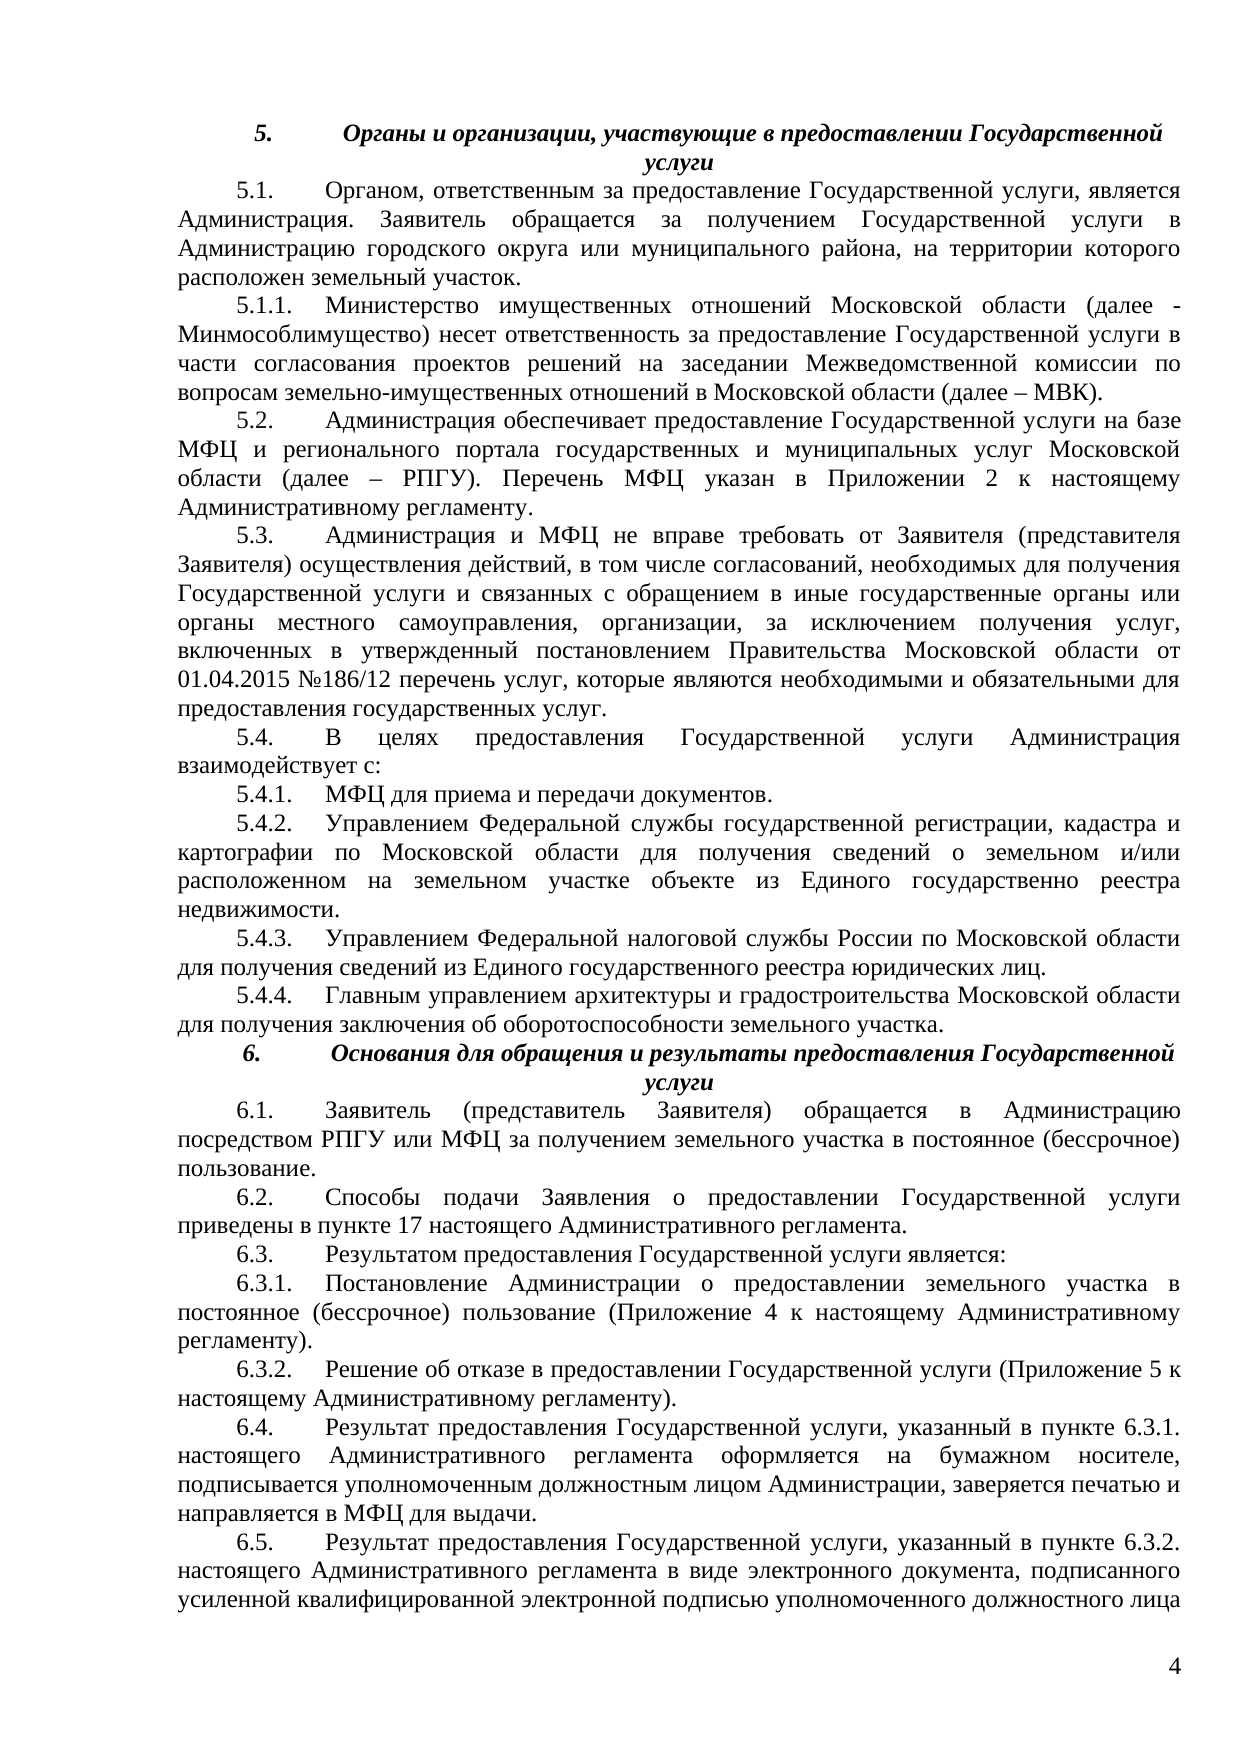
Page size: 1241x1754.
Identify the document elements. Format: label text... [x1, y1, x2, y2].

list Заявитель (представитель Заявителя) обращается в Администрацию посредством РПГУ или МФЦ за получением земельного участка в постоянное (бессрочное) пользование. [177, 1096, 1181, 1182]
list Органом, ответственным за предоставление Государственной услуги, является Администрация. Заявитель обращается за получением Государственной услуги в Администрацию городского округа или муниципального района, на территории которого расположен земельный участок. [177, 176, 1181, 291]
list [177, 1527, 1181, 1613]
subtitle Основания для обращения и результаты предоставления Государственной услуги [177, 1038, 1181, 1096]
list Главным управлением архитектуры и градостроительства Московской области для получения заключения об оборотоспособности земельного участка. [177, 981, 1181, 1038]
list Постановление Администрации о предоставлении земельного участка в постоянное (бессрочное) пользование (Приложение 4 к настоящему Административному регламенту). [177, 1268, 1181, 1354]
text 5.1.1. Министерство имущественных отношений Московской области (далее -Минмособлимущество) несет ответственность за предоставление Государственной услуги в части согласования проектов решений на заседании Межведомственной комиссии по вопросам земельно-имущественных отношений в Московской области (далее – МВК). [177, 291, 1181, 406]
list В целях предоставления Государственной услуги Администрация взаимодействует с: [177, 722, 1181, 779]
list Способы подачи Заявления о предоставлении Государственной услуги приведены в пункте 17 настоящего Административного регламента. [177, 1182, 1181, 1239]
list МФЦ для приема и передачи документов. [177, 779, 1181, 808]
list Управлением Федеральной службы государственной регистрации, кадастра и картографии по Московской области для получения сведений о земельном и/или расположенном на земельном участке объекте из Единого государственно реестра недвижимости. [177, 808, 1181, 923]
list Результатом предоставления Государственной услуги является: [177, 1239, 1181, 1268]
subtitle Органы и организации, участвующие в предоставлении Государственной услуги [177, 118, 1181, 176]
list Администрация и МФЦ не вправе требовать от Заявителя (представителя Заявителя) осуществления действий, в том числе согласований, необходимых для получения Государственной услуги и связанных с обращением в иные государственные органы или органы местного самоуправления, организации, за исключением получения услуг, включенных в утвержденный постановлением Правительства Московской области от 01.04.2015 №186/12 перечень услуг, которые являются необходимыми и обязательными для предоставления государственных услуг. [177, 521, 1181, 722]
list Решение об отказе в предоставлении Государственной услуги (Приложение 5 к настоящему Административному регламенту). [177, 1354, 1181, 1412]
list Управлением Федеральной налоговой службы России по Московской области для получения сведений из Единого государственного реестра юридических лиц. [177, 923, 1181, 981]
list Администрация обеспечивает предоставление Государственной услуги на базе МФЦ и регионального портала государственных и муниципальных услуг Московской области (далее – РПГУ). Перечень МФЦ указан в Приложении 2 к настоящему Административному регламенту. [177, 406, 1181, 521]
list Результат предоставления Государственной услуги, указанный в пункте 6.3.1. настоящего Административного регламента оформляется на бумажном носителе, подписывается уполномоченным должностным лицом Администрации, заверяется печатью и направляется в МФЦ для выдачи. [177, 1412, 1181, 1527]
